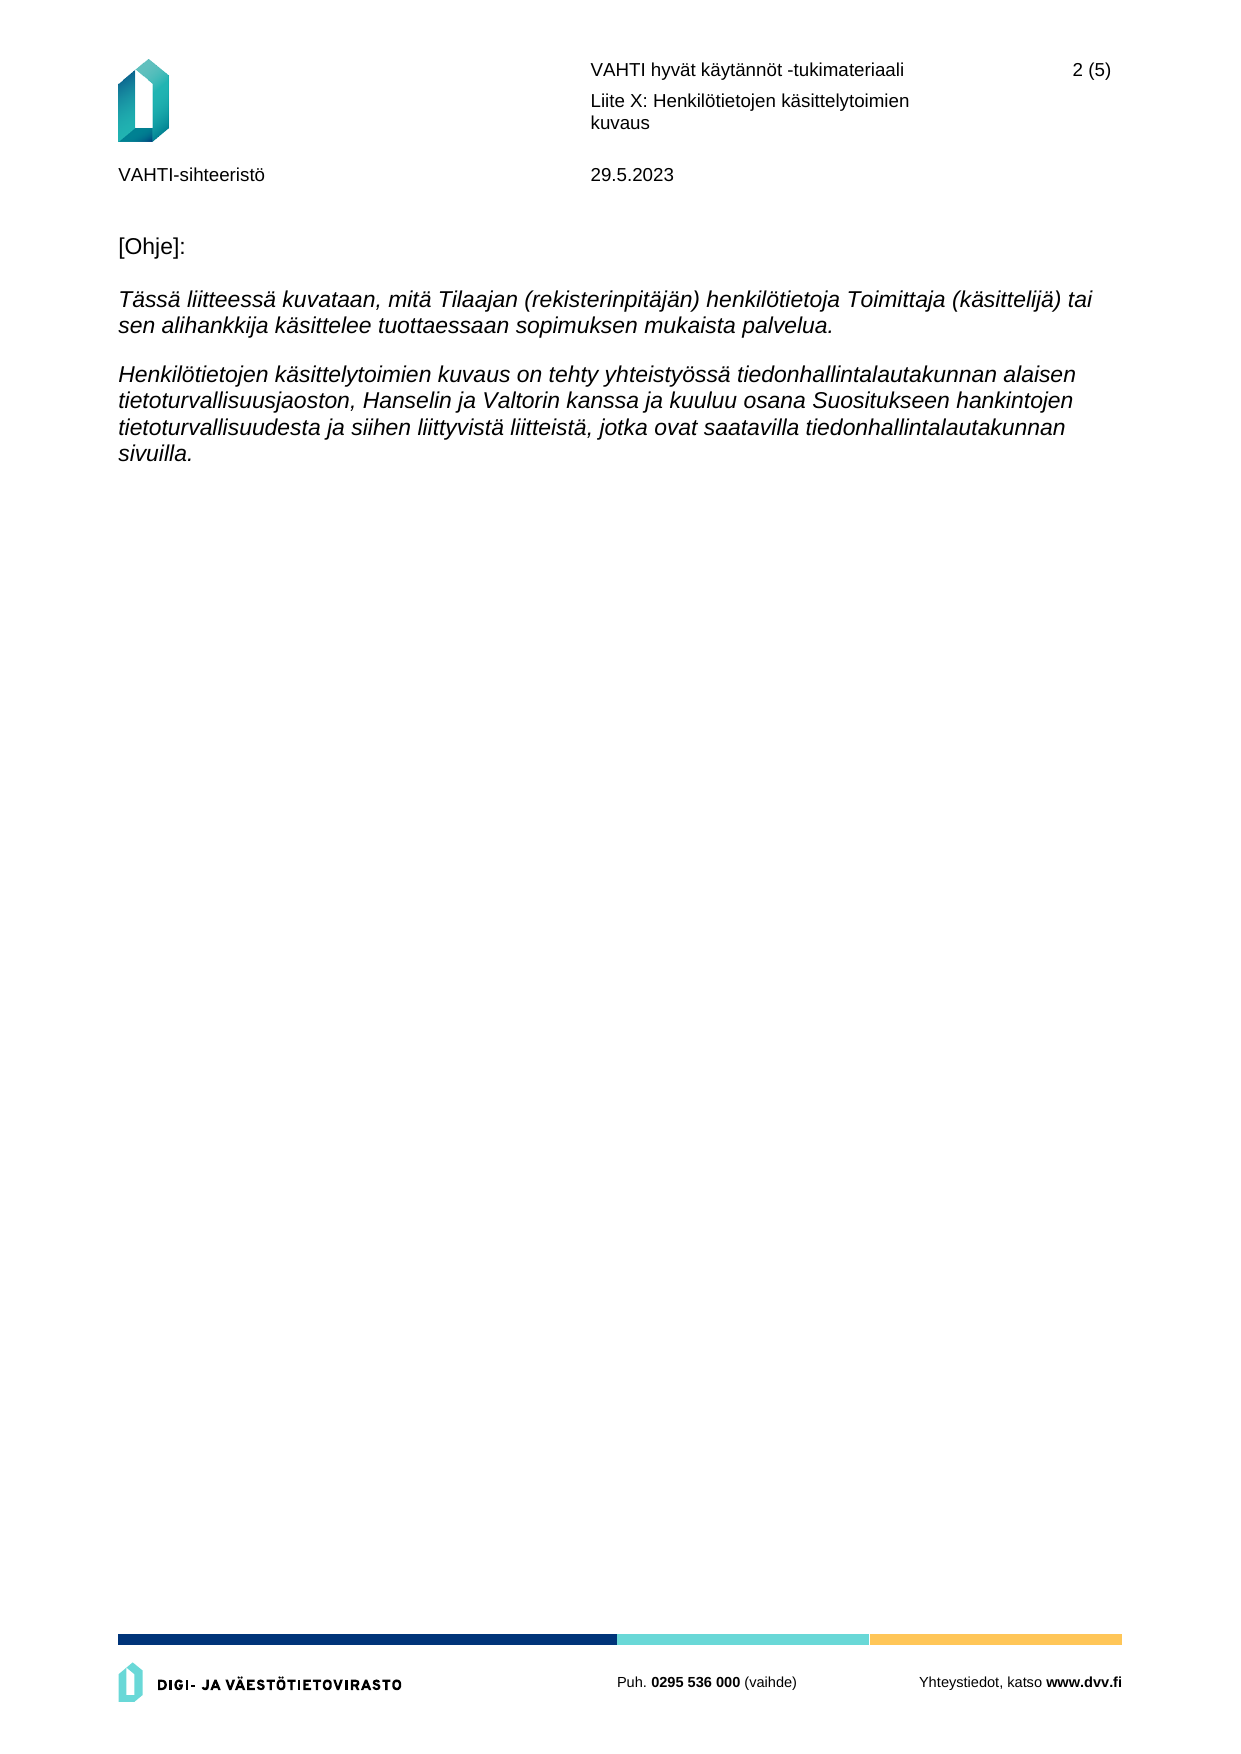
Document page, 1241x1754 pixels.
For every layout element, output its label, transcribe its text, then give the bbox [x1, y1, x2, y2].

text Henkilötietojen käsittelytoimien kuvaus on tehty yhteistyössä tiedonhallintalautakunnan alaisen tietoturvallisuusjaoston, Hanselin ja Valtorin kanssa ja kuuluu osana Suositukseen hankintojen tietoturvallisuudesta ja siihen liittyvistä liitteistä, jotka ovat saatavilla tiedonhallintalautakunnan sivuilla. [118, 361, 1122, 467]
text [Ohje]: [118, 233, 1122, 259]
text Tässä liitteessä kuvataan, mitä Tilaajan (rekisterinpitäjän) henkilötietoja Toimittaja (käsittelijä) tai sen alihankkija käsittelee tuottaessaan sopimuksen mukaista palvelua. [118, 286, 1122, 338]
picture [118, 59, 170, 142]
